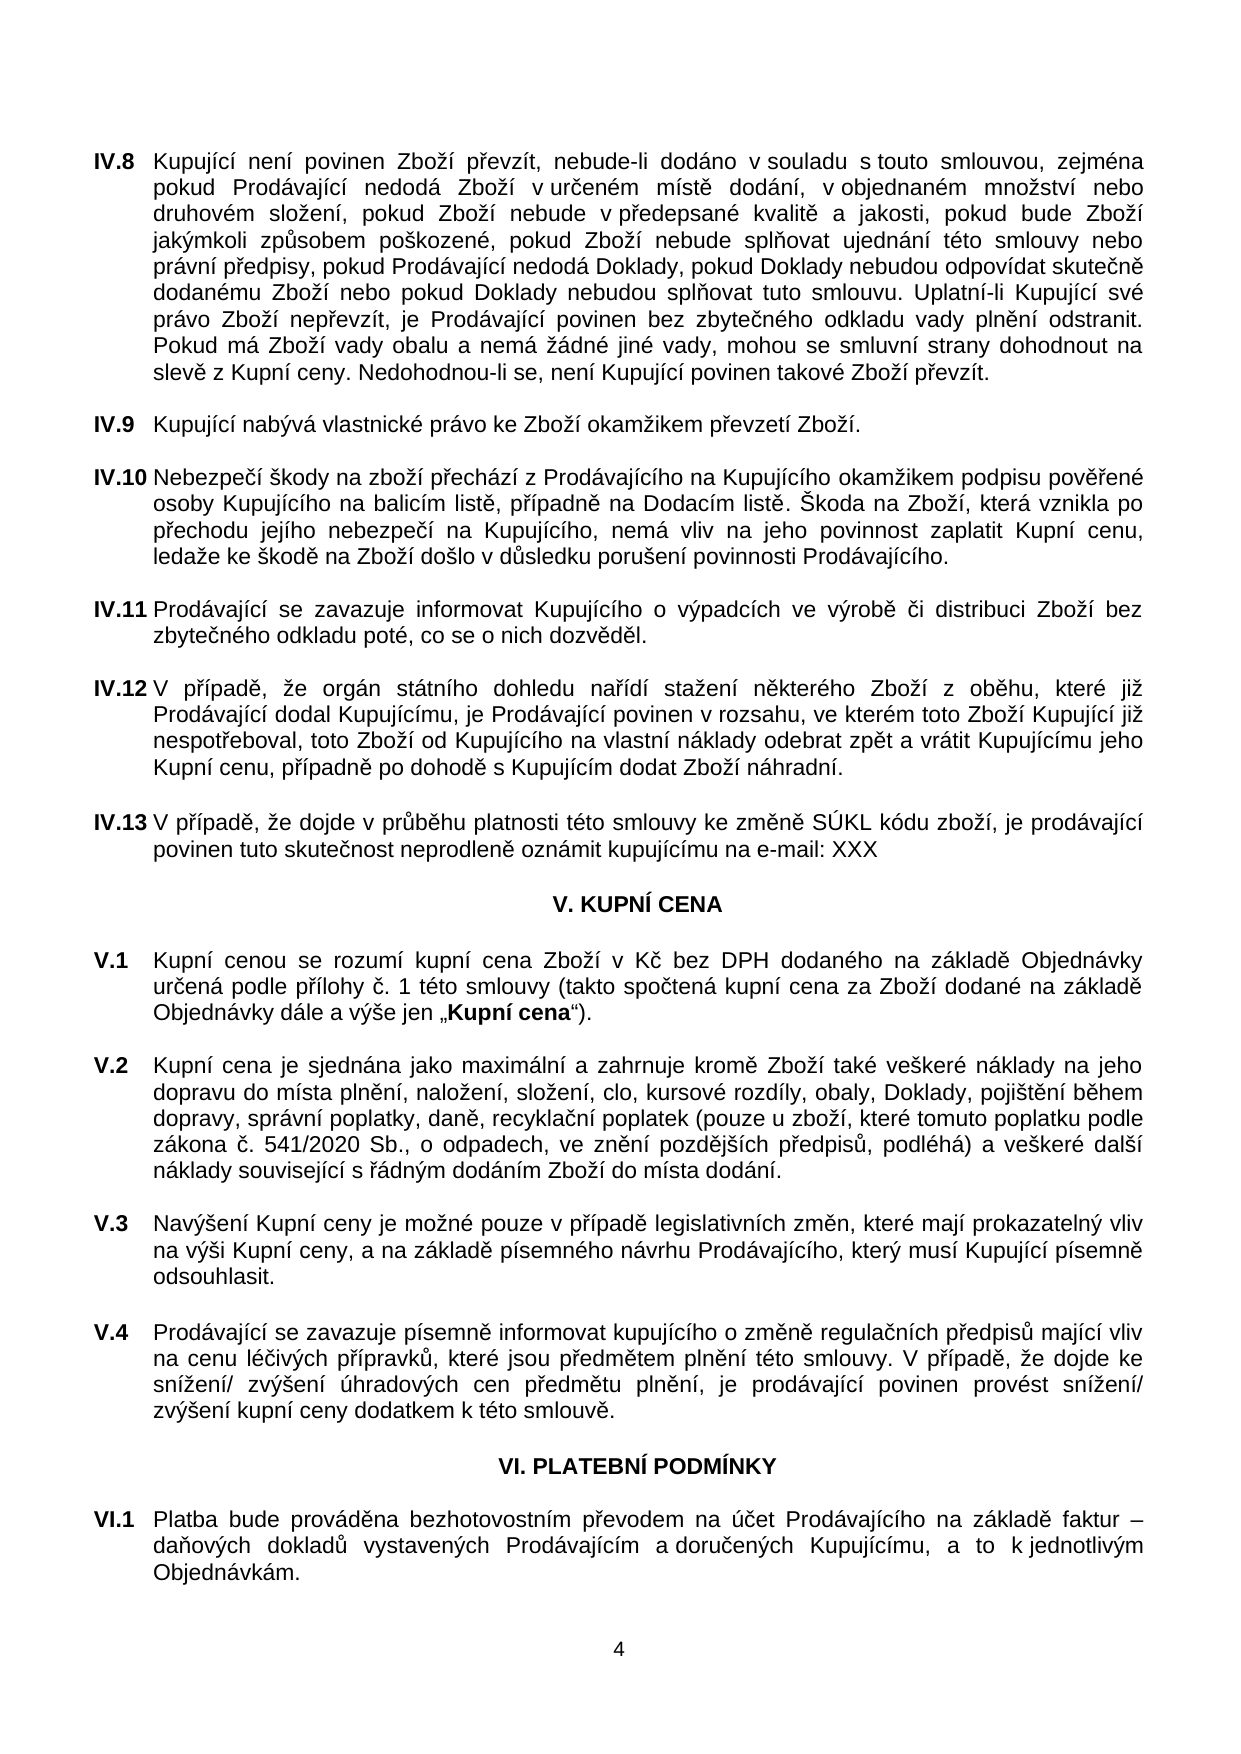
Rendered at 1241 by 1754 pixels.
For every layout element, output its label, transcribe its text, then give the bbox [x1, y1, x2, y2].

text Navýšení Kupní ceny je možné pouze v případě legislativních změn, které mají prokazatelný vliv na výši Kupní ceny, a na základě písemného návrhu Prodávajícího, který musí Kupující písemně odsouhlasit. [94, 1210, 1144, 1289]
text Platba bude prováděna bezhotovostním převodem na účet Prodávajícího na základě faktur – daňových dokladů vystavených Prodávajícím a doručených Kupujícímu, a to k jednotlivým Objednávkám. [94, 1506, 1144, 1585]
text Nebezpečí škody na zboží přechází z Prodávajícího na Kupujícího okamžikem podpisu pověřené osoby Kupujícího na balicím listě, případně na Dodacím listě. Škoda na Zboží, která vznikla po přechodu jejího nebezpečí na Kupujícího, nemá vliv na jeho povinnost zaplatit Kupní cenu, ledaže ke škodě na Zboží došlo v důsledku porušení povinnosti Prodávajícího. [94, 464, 1144, 569]
text Kupující nabývá vlastnické právo ke Zboží okamžikem převzetí Zboží. [94, 411, 1144, 437]
text Kupní cenou se rozumí kupní cena Zboží v Kč bez DPH dodaného na základě Objednávky určená podle přílohy č. 1 této smlouvy (takto spočtená kupní cena za Zboží dodané na základě Objednávky dále a výše jen „Kupní cena“). [94, 947, 1144, 1026]
text Kupující není povinen Zboží převzít, nebude-li dodáno v souladu s touto smlouvou, zejména pokud Prodávající nedodá Zboží v určeném místě dodání, v objednaném množství nebo druhovém složení, pokud Zboží nebude v předepsané kvalitě a jakosti, pokud bude Zboží jakýmkoli způsobem poškozené, pokud Zboží nebude splňovat ujednání této smlouvy nebo právní předpisy, pokud Prodávající nedodá Doklady, pokud Doklady nebudou odpovídat skutečně dodanému Zboží nebo pokud Doklady nebudou splňovat tuto smlouvu. Uplatní-li Kupující své právo Zboží nepřevzít, je Prodávající povinen bez zbytečného odkladu vady plnění odstranit. Pokud má Zboží vady obalu a nemá žádné jiné vady, mohou se smluvní strany dohodnout na slevě z Kupní ceny. Nedohodnou-li se, není Kupující povinen takové Zboží převzít. [94, 148, 1144, 385]
text Kupní cena je sjednána jako maximální a zahrnuje kromě Zboží také veškeré náklady na jeho dopravu do místa plnění, naložení, složení, clo, kursové rozdíly, obaly, Doklady, pojištění během dopravy, správní poplatky, daně, recyklační poplatek (pouze u zboží, které tomuto poplatku podle zákona č. 541/2020 Sb., o odpadech, ve znění pozdějších předpisů, podléhá) a veškeré další náklady související s řádným dodáním Zboží do místa dodání. [94, 1052, 1144, 1184]
text V případě, že orgán státního dohledu nařídí stažení některého Zboží z oběhu, které již Prodávající dodal Kupujícímu, je Prodávající povinen v rozsahu, ve kterém toto Zboží Kupující již nespotřeboval, toto Zboží od Kupujícího na vlastní náklady odebrat zpět a vrátit Kupujícímu jeho Kupní cenu, případně po dohodě s Kupujícím dodat Zboží náhradní. [94, 675, 1144, 780]
text V případě, že dojde v průběhu platnosti této smlouvy ke změně SÚKL kódu zboží, je prodávající povinen tuto skutečnost neprodleně oznámit kupujícímu na e-mail: XXX [94, 809, 1144, 862]
subtitle Platební podmínky [131, 1450, 1144, 1479]
subtitle Kupní cena [131, 888, 1144, 917]
text Prodávající se zavazuje informovat Kupujícího o výpadcích ve výrobě či distribuci Zboží bez zbytečného odkladu poté, co se o nich dozvěděl. [94, 596, 1144, 648]
text Prodávající se zavazuje písemně informovat kupujícího o změně regulačních předpisů mající vliv na cenu léčivých přípravků, které jsou předmětem plnění této smlouvy. V případě, že dojde ke snížení/ zvýšení úhradových cen předmětu plnění, je prodávající povinen provést snížení/ zvýšení kupní ceny dodatkem k této smlouvě. [94, 1318, 1144, 1424]
